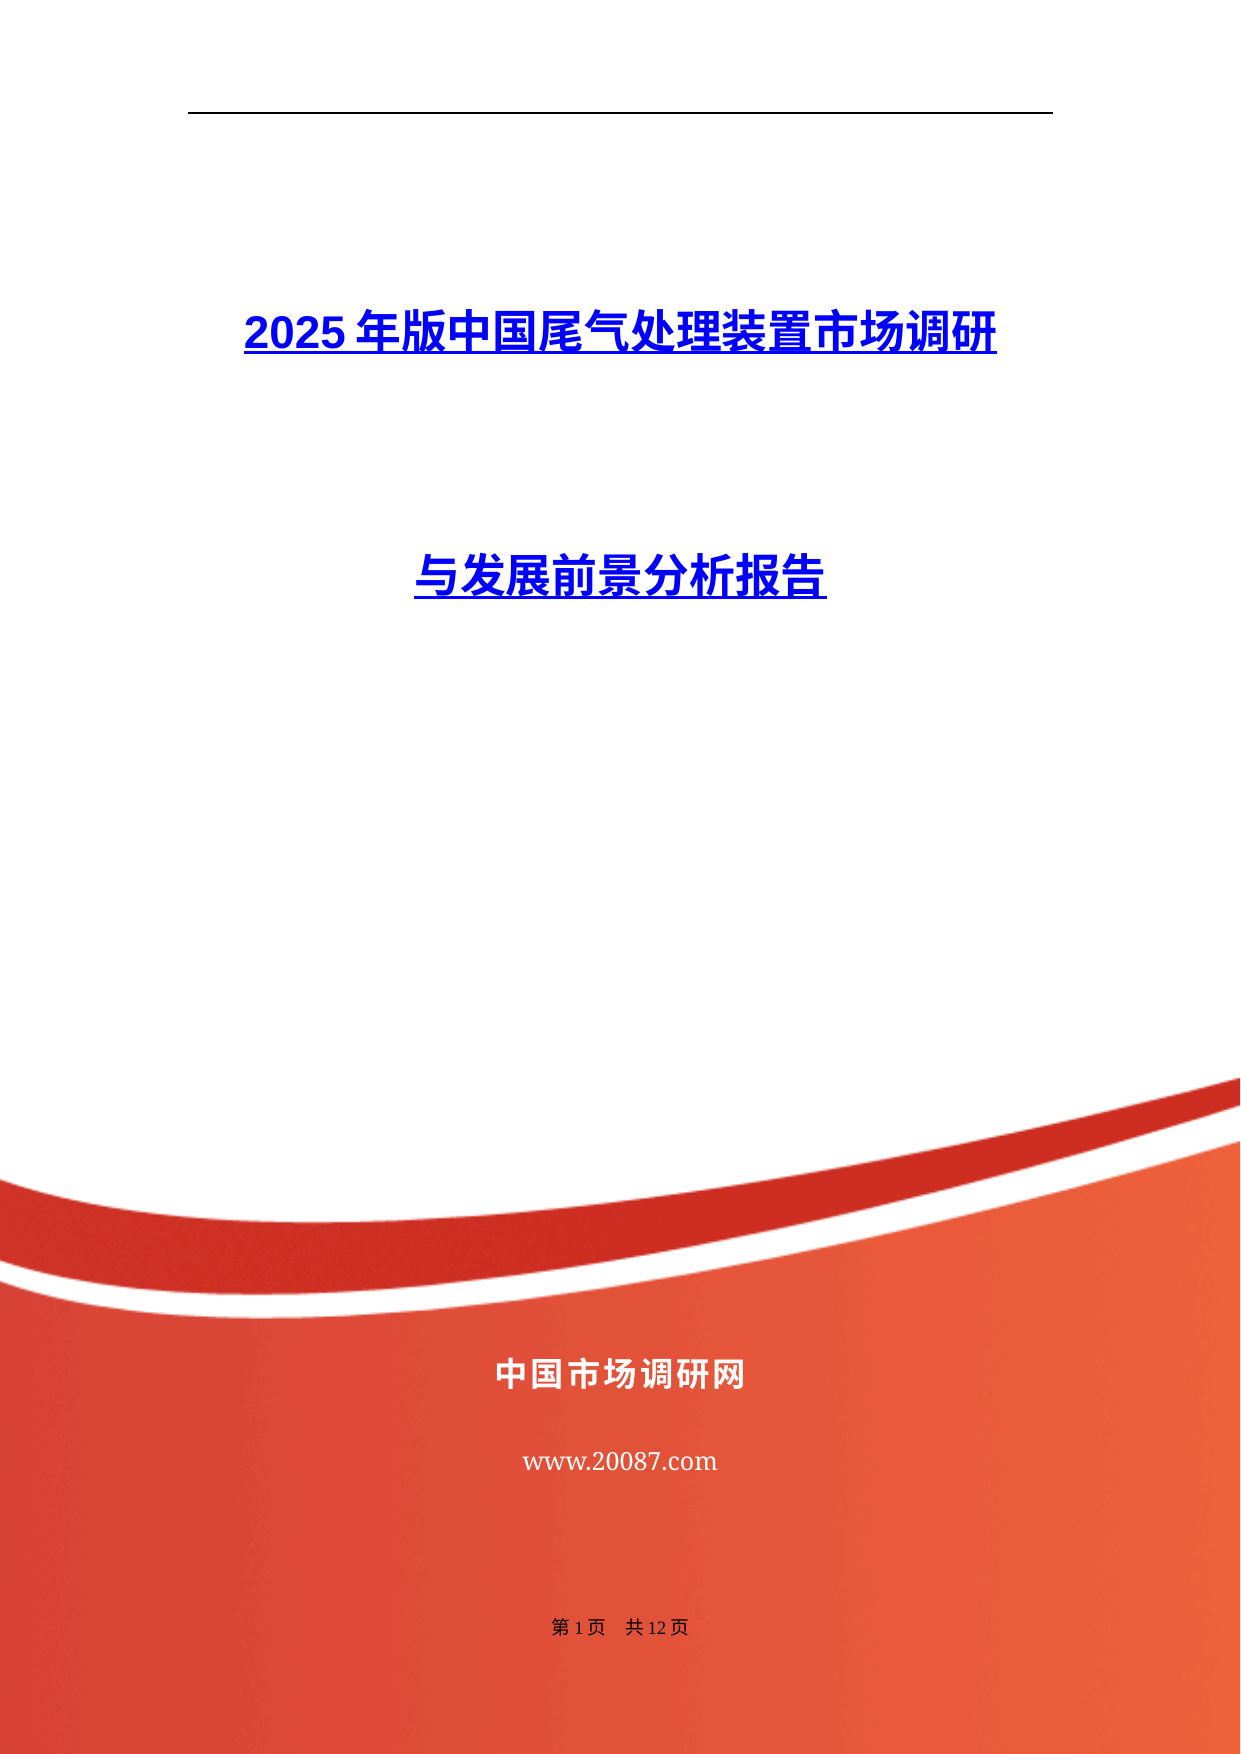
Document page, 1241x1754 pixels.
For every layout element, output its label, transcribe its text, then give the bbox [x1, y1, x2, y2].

picture [0, 1006, 1241, 1754]
text www.20087.com [187, 1428, 1053, 1493]
table_header 2025年版中国尾气处理装置市场调研与发展前景分析报告 [188, 207, 1053, 773]
subtitle 中国市场调研网 [187, 1339, 1053, 1404]
